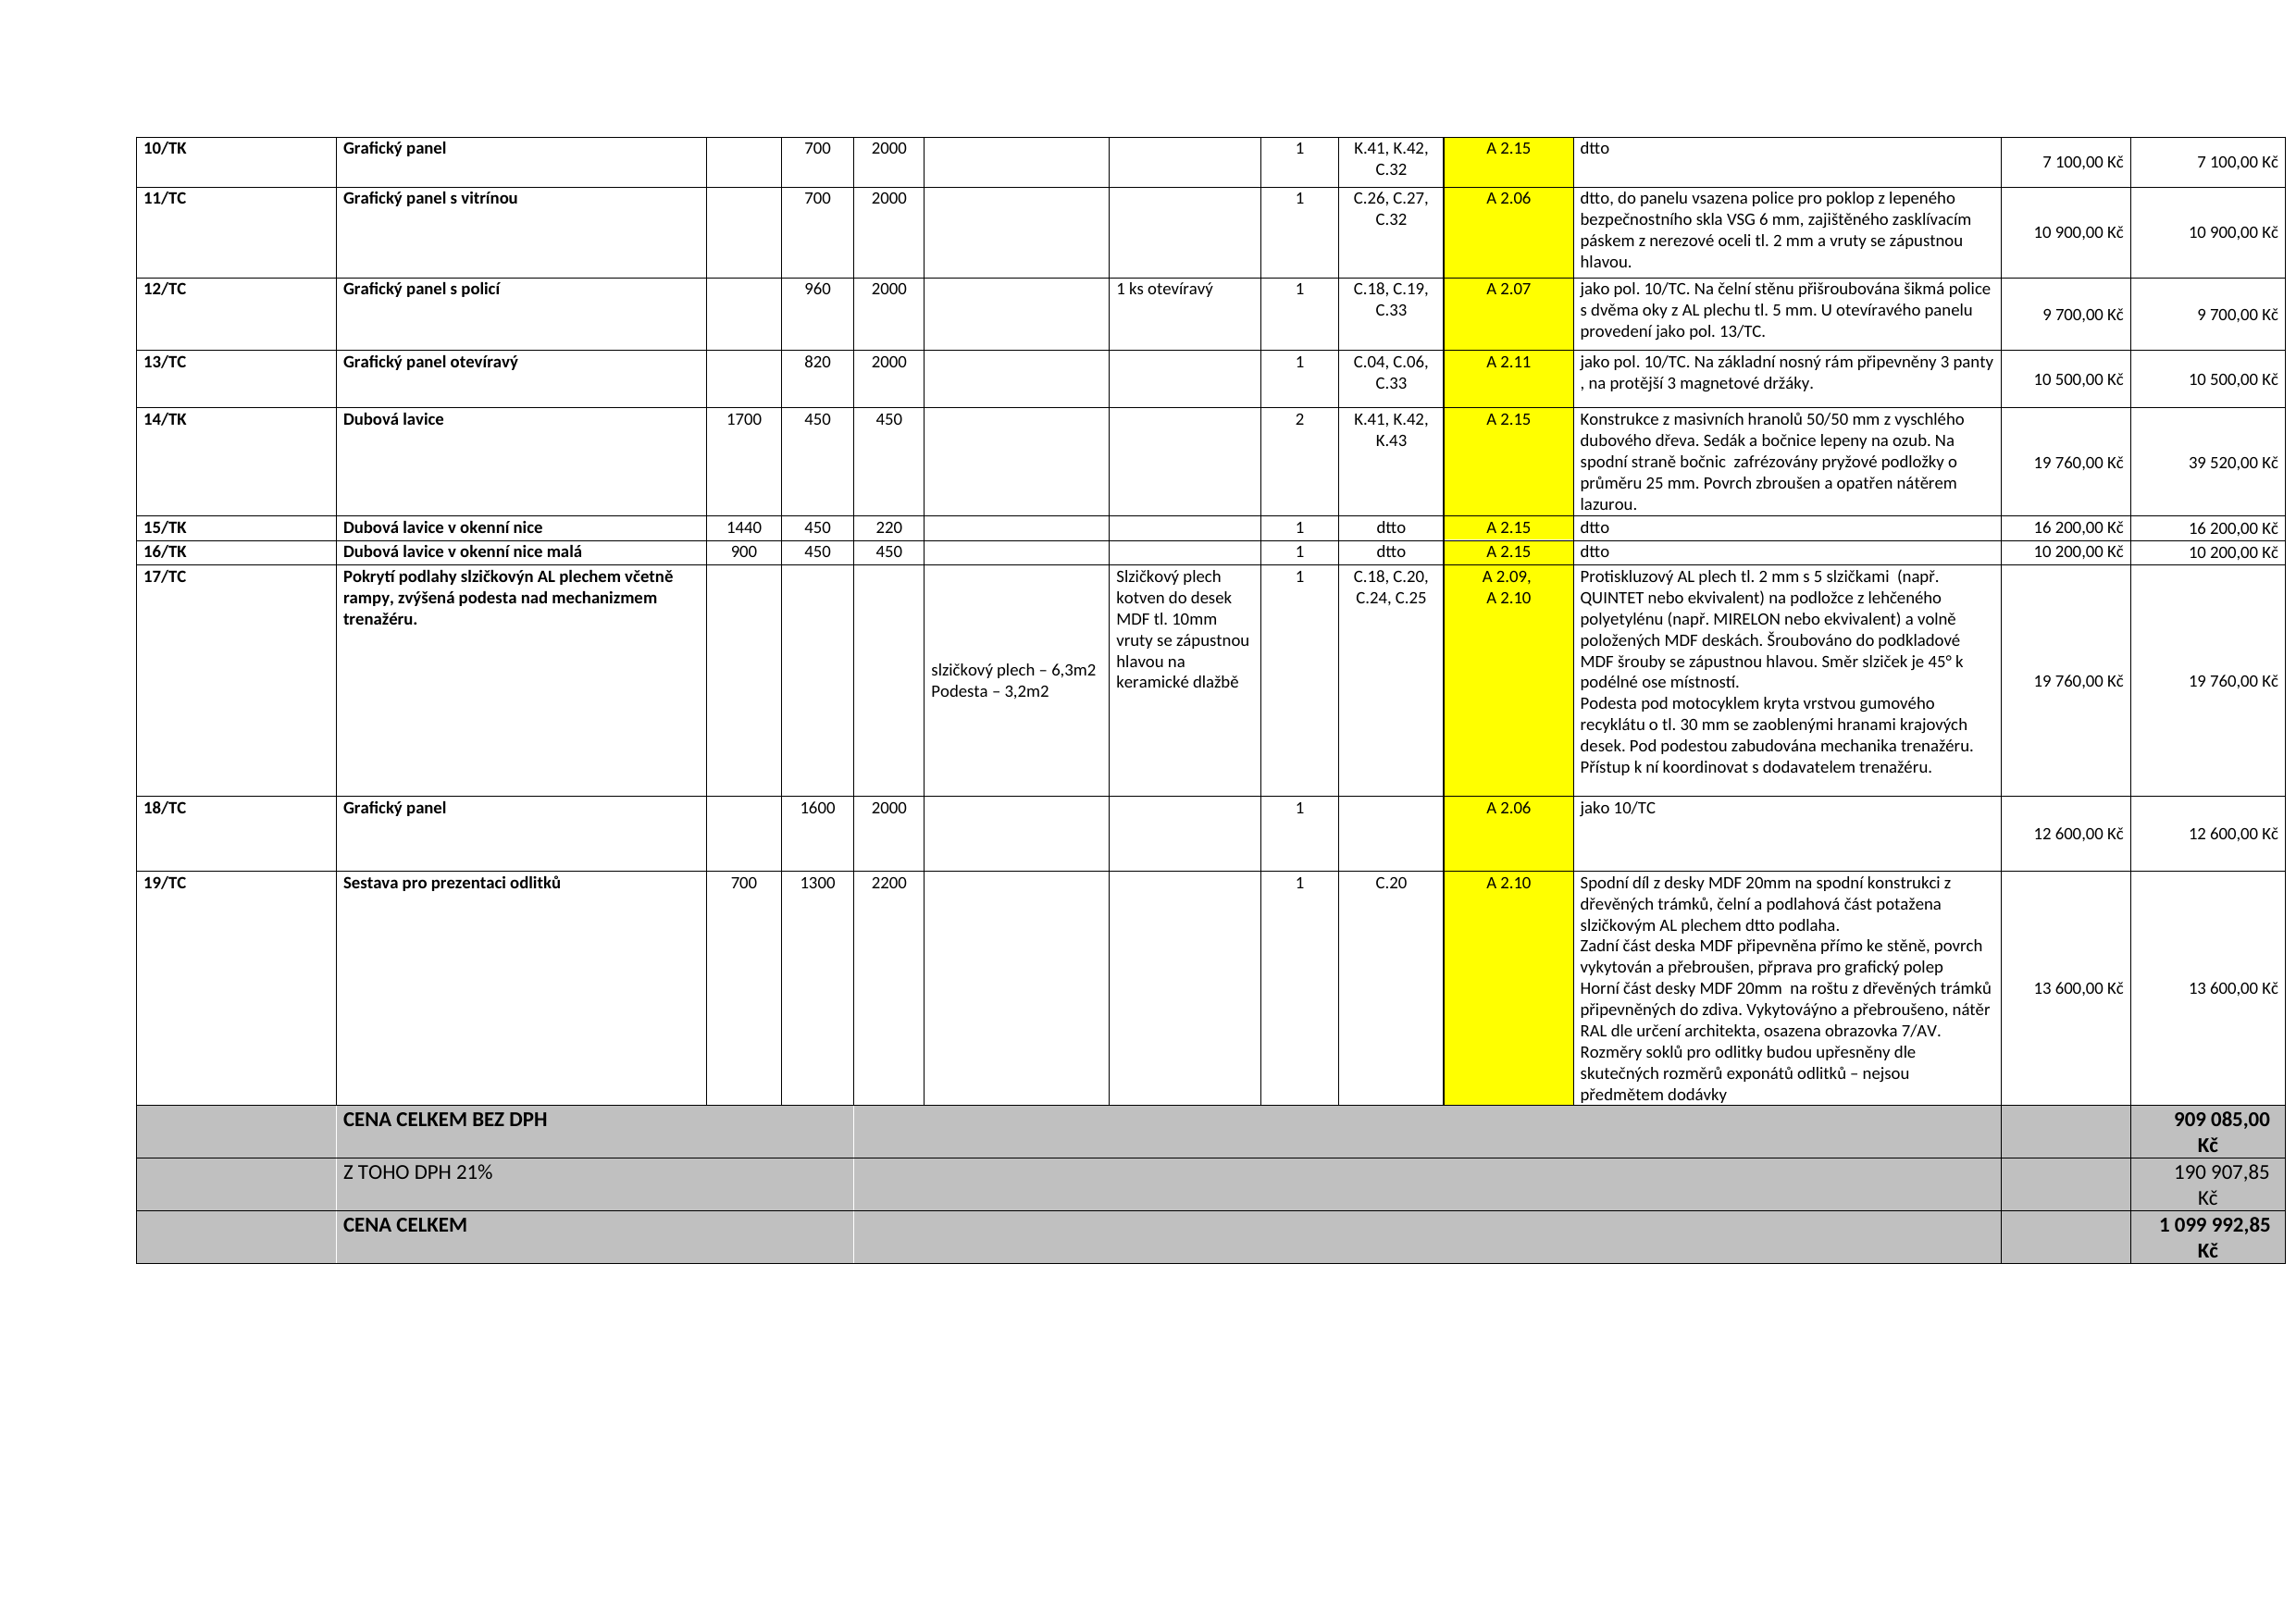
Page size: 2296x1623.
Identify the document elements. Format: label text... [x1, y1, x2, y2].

table_cell [137, 1106, 336, 1158]
table_cell C.04, C.06, C.33 [1339, 351, 1443, 407]
table_cell 1 ks otevíravý [1110, 279, 1260, 350]
table_cell dtto, do panelu vsazena police pro poklop z lepeného bezpečnostního skla VSG 6 mm, zajištěného zasklívacím páskem z nerezové oceli tl. 2 mm a vruty se zápustnou hlavou. [1574, 188, 2001, 278]
table_cell [1260, 1158, 1338, 1210]
table_cell [1573, 1211, 2001, 1263]
table_cell [925, 351, 1109, 407]
table_cell 450 [782, 516, 853, 539]
table_cell 10 900,00 Kč [2131, 188, 2285, 278]
table_cell A 2.15 [1445, 408, 1573, 515]
table_cell A 2.09, A 2.10 [1445, 565, 1573, 796]
table_cell 1 [1261, 797, 1338, 871]
table_cell 2000 [854, 188, 924, 278]
table_cell A 2.15 [1445, 516, 1573, 539]
table_cell A 2.06 [1445, 797, 1573, 871]
table_cell C.18, C.19, C.33 [1339, 279, 1443, 350]
table_cell 1 [1261, 351, 1338, 407]
table_cell Dubová lavice v okenní nice malá [337, 541, 706, 564]
table_cell [137, 1158, 336, 1210]
table_cell Konstrukce z masivních hranolů 50/50 mm z vyschlého dubového dřeva. Sedák a bočnice lepeny na ozub. Na spodní straně bočnic zafrézovány pryžové podložky o průměru 25 mm. Povrch zbroušen a opatřen nátěrem lazurou. [1574, 408, 2001, 515]
table_cell [1338, 1158, 1444, 1210]
table_cell 11/TC [137, 188, 336, 278]
table_cell 17/TC [137, 565, 336, 796]
table_cell Pokrytí podlahy slzičkovýn AL plechem včetně rampy, zvýšená podesta nad mechanizmem trenažéru. [337, 565, 706, 796]
table_cell [782, 565, 853, 796]
table_cell 14/TK [137, 408, 336, 515]
table_cell [1573, 1106, 2001, 1158]
table_cell [1260, 1211, 1338, 1263]
table_cell [1573, 1158, 2001, 1210]
table_cell [781, 1106, 853, 1158]
table_cell [1110, 872, 1260, 1105]
table_cell [925, 1211, 1110, 1263]
table_cell 220 [854, 516, 924, 539]
table_cell 7 100,00 Kč [2131, 138, 2285, 187]
table_cell Z TOHO DPH 21% [337, 1158, 707, 1210]
table_cell 450 [854, 541, 924, 564]
table_cell 1 [1261, 188, 1338, 278]
table_cell 2000 [854, 797, 924, 871]
table_cell [1110, 516, 1260, 539]
table_cell [707, 1106, 781, 1158]
table_cell 2000 [854, 279, 924, 350]
table_cell 10 900,00 Kč [2002, 188, 2130, 278]
table_cell [1110, 541, 1260, 564]
table_cell [707, 565, 781, 796]
table_cell 2200 [854, 872, 924, 1105]
table_cell 16/TK [137, 541, 336, 564]
table_cell 2 [1261, 408, 1338, 515]
table_cell A 2.06 [1445, 188, 1573, 278]
table_cell [854, 1158, 925, 1210]
table_cell 10/TK [137, 138, 336, 187]
table_cell 450 [854, 408, 924, 515]
table_cell 1440 [707, 516, 781, 539]
table_cell 1600 [782, 797, 853, 871]
table_cell 960 [782, 279, 853, 350]
table_cell 12 600,00 Kč [2131, 797, 2285, 871]
table_cell 19 760,00 Kč [2002, 408, 2130, 515]
table_cell [925, 188, 1109, 278]
table_cell CENA CELKEM [337, 1211, 707, 1263]
table_cell [925, 1158, 1110, 1210]
table_cell [925, 408, 1109, 515]
table_cell [1110, 408, 1260, 515]
table_cell 13/TC [137, 351, 336, 407]
table_cell [2002, 1158, 2130, 1210]
table_cell [1260, 1106, 1338, 1158]
table_cell 39 520,00 Kč [2131, 408, 2285, 515]
table_cell 2000 [854, 351, 924, 407]
table_cell 16 200,00 Kč [2131, 516, 2285, 539]
table_cell 1300 [782, 872, 853, 1105]
table_cell 450 [782, 541, 853, 564]
table_cell 7 100,00 Kč [2002, 138, 2130, 187]
table_cell Grafický panel s policí [337, 279, 706, 350]
table_cell 700 [782, 138, 853, 187]
table_cell 19 760,00 Kč [2002, 565, 2130, 796]
table_cell 9 700,00 Kč [2002, 279, 2130, 350]
table_cell [1444, 1106, 1573, 1158]
table_cell Grafický panel [337, 797, 706, 871]
table_cell 10 200,00 Kč [2131, 541, 2285, 564]
table_cell C.26, C.27, C.32 [1339, 188, 1443, 278]
table_cell A 2.10 [1445, 872, 1573, 1105]
table_cell [1110, 188, 1260, 278]
table_cell [854, 565, 924, 796]
table_cell 16 200,00 Kč [2002, 516, 2130, 539]
table_cell Sestava pro prezentaci odlitků [337, 872, 706, 1105]
table_cell 909 085,00 Kč [2131, 1106, 2285, 1158]
table_cell K.41, K.42, K.43 [1339, 408, 1443, 515]
table_cell A 2.07 [1445, 279, 1573, 350]
table_cell [707, 188, 781, 278]
table_cell [925, 541, 1109, 564]
table_cell A 2.15 [1445, 138, 1573, 187]
table_cell 900 [707, 541, 781, 564]
table_cell 10 500,00 Kč [2131, 351, 2285, 407]
table_cell [1110, 1158, 1260, 1210]
table_cell [707, 797, 781, 871]
table_cell [1110, 351, 1260, 407]
table_cell 1 [1261, 138, 1338, 187]
table_cell Grafický panel s vitrínou [337, 188, 706, 278]
table_cell [781, 1211, 853, 1263]
table_cell 190 907,85 Kč [2131, 1158, 2285, 1210]
table_cell 1 [1261, 565, 1338, 796]
table_cell 10 200,00 Kč [2002, 541, 2130, 564]
table_cell 1 [1261, 279, 1338, 350]
table_cell C.20 [1339, 872, 1443, 1105]
table_cell [781, 1158, 853, 1210]
table_cell 12/TC [137, 279, 336, 350]
table_cell dtto [1339, 541, 1443, 564]
table_cell [925, 279, 1109, 350]
table_cell [1110, 1106, 1260, 1158]
table_cell [707, 1211, 781, 1263]
table_cell 19 760,00 Kč [2131, 565, 2285, 796]
table_cell C.18, C.20, C.24, C.25 [1339, 565, 1443, 796]
table_cell [1110, 138, 1260, 187]
table_cell [1444, 1211, 1573, 1263]
table_cell [1444, 1158, 1573, 1210]
table_cell 1 [1261, 872, 1338, 1105]
table_cell A 2.15 [1445, 541, 1573, 564]
table_cell [854, 1106, 925, 1158]
table_cell [1110, 797, 1260, 871]
table_cell CENA CELKEM BEZ DPH [337, 1106, 707, 1158]
table_cell [2002, 1106, 2130, 1158]
table_cell jako 10/TC [1574, 797, 2001, 871]
table_cell Grafický panel [337, 138, 706, 187]
table_cell [925, 872, 1109, 1105]
table_cell [1110, 1211, 1260, 1263]
table_cell 12 600,00 Kč [2002, 797, 2130, 871]
table_cell 1 099 992,85 Kč [2131, 1211, 2285, 1263]
table_cell 2000 [854, 138, 924, 187]
table_cell [854, 1211, 925, 1263]
table_cell 700 [782, 188, 853, 278]
table_cell Protiskluzový AL plech tl. 2 mm s 5 slzičkami (např. QUINTET nebo ekvivalent) na podložce z lehčeného polyetylénu (např. MIRELON nebo ekvivalent) a volně položených MDF deskách. Šroubováno do podkladové MDF šrouby se zápustnou hlavou. Směr slziček je 45° k podélné ose místností. Podesta pod motocyklem kryta vrstvou gumového recyklátu o tl. 30 mm se zaoblenými hranami krajových desek. Pod podestou zabudována mechanika trenažéru. Přístup k ní koordinovat s dodavatelem trenažéru. [1574, 565, 2001, 796]
table_cell 9 700,00 Kč [2131, 279, 2285, 350]
table_cell Spodní díl z desky MDF 20mm na spodní konstrukci z dřevěných trámků, čelní a podlahová část potažena slzičkovým AL plechem dtto podlaha. Zadní část deska MDF připevněna přímo ke stěně, povrch vykytován a přebroušen, přprava pro grafický polep Horní část desky MDF 20mm na roštu z dřevěných trámků připevněných do zdiva. Vykytováýno a přebroušeno, nátěr RAL dle určení architekta, osazena obrazovka 7/AV. Rozměry soklů pro odlitky budou upřesněny dle skutečných rozměrů exponátů odlitků – nejsou předmětem dodávky [1574, 872, 2001, 1105]
table_cell jako pol. 10/TC. Na čelní stěnu přišroubována šikmá police s dvěma oky z AL plechu tl. 5 mm. U otevíravého panelu provedení jako pol. 13/TC. [1574, 279, 2001, 350]
table_cell [707, 1158, 781, 1210]
table_cell dtto [1574, 541, 2001, 564]
table_cell K.41, K.42, C.32 [1339, 138, 1443, 187]
table_cell [137, 1211, 336, 1263]
table_cell 18/TC [137, 797, 336, 871]
table_cell 15/TK [137, 516, 336, 539]
table_cell 450 [782, 408, 853, 515]
table_cell [1338, 1106, 1444, 1158]
table_cell [925, 1106, 1110, 1158]
table_cell slzičkový plech – 6,3m2 Podesta – 3,2m2 [925, 565, 1109, 796]
table_cell jako pol. 10/TC. Na základní nosný rám připevněny 3 panty , na protější 3 magnetové držáky. [1574, 351, 2001, 407]
table_cell dtto [1339, 516, 1443, 539]
table_cell dtto [1574, 138, 2001, 187]
table_cell Grafický panel otevíravý [337, 351, 706, 407]
table_cell [2002, 1211, 2130, 1263]
table_cell [1339, 797, 1443, 871]
table_cell Dubová lavice [337, 408, 706, 515]
table_cell [1338, 1211, 1444, 1263]
table_cell [707, 351, 781, 407]
table_cell Slzičkový plech kotven do desek MDF tl. 10mm vruty se zápustnou hlavou na keramické dlažbě [1110, 565, 1260, 796]
table_cell 19/TC [137, 872, 336, 1105]
table_cell 700 [707, 872, 781, 1105]
table_cell 13 600,00 Kč [2002, 872, 2130, 1105]
table_cell [925, 516, 1109, 539]
table_cell dtto [1574, 516, 2001, 539]
table_cell 1 [1261, 516, 1338, 539]
table_cell [707, 279, 781, 350]
table_cell Dubová lavice v okenní nice [337, 516, 706, 539]
table_cell 1 [1261, 541, 1338, 564]
table_cell A 2.11 [1445, 351, 1573, 407]
table_cell [925, 797, 1109, 871]
table_cell 820 [782, 351, 853, 407]
table_cell 1700 [707, 408, 781, 515]
table_cell 10 500,00 Kč [2002, 351, 2130, 407]
table_cell [925, 138, 1109, 187]
table_cell 13 600,00 Kč [2131, 872, 2285, 1105]
table_cell [707, 138, 781, 187]
